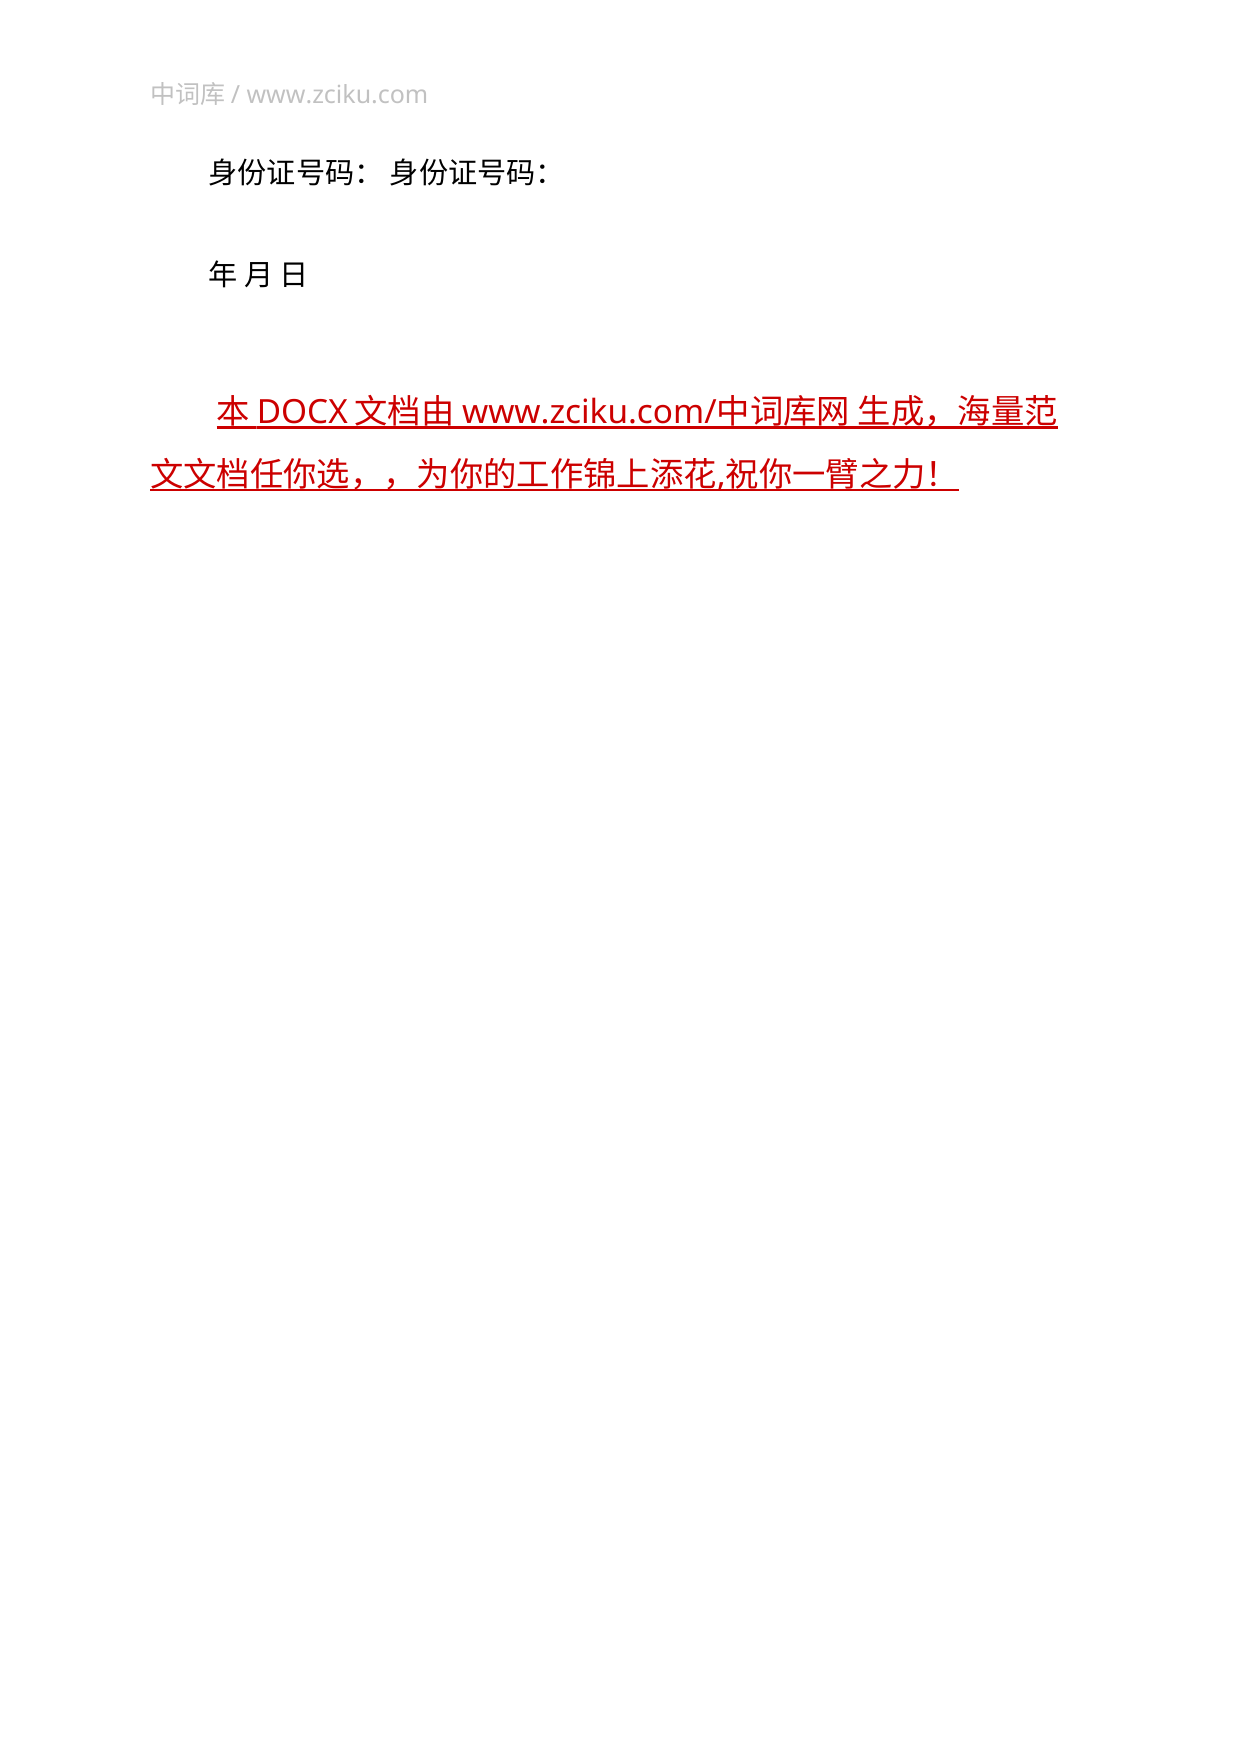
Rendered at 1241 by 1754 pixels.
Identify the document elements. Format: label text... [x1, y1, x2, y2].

text 本DOCX文档由 www.zciku.com/中词库网 生成，海量范文文档任你选，，为你的工作锦上添花,祝你一臂之力！ [150, 385, 1090, 496]
text 年 月 日 [150, 252, 1090, 294]
text 身份证号码： 身份证号码： [150, 150, 1090, 192]
